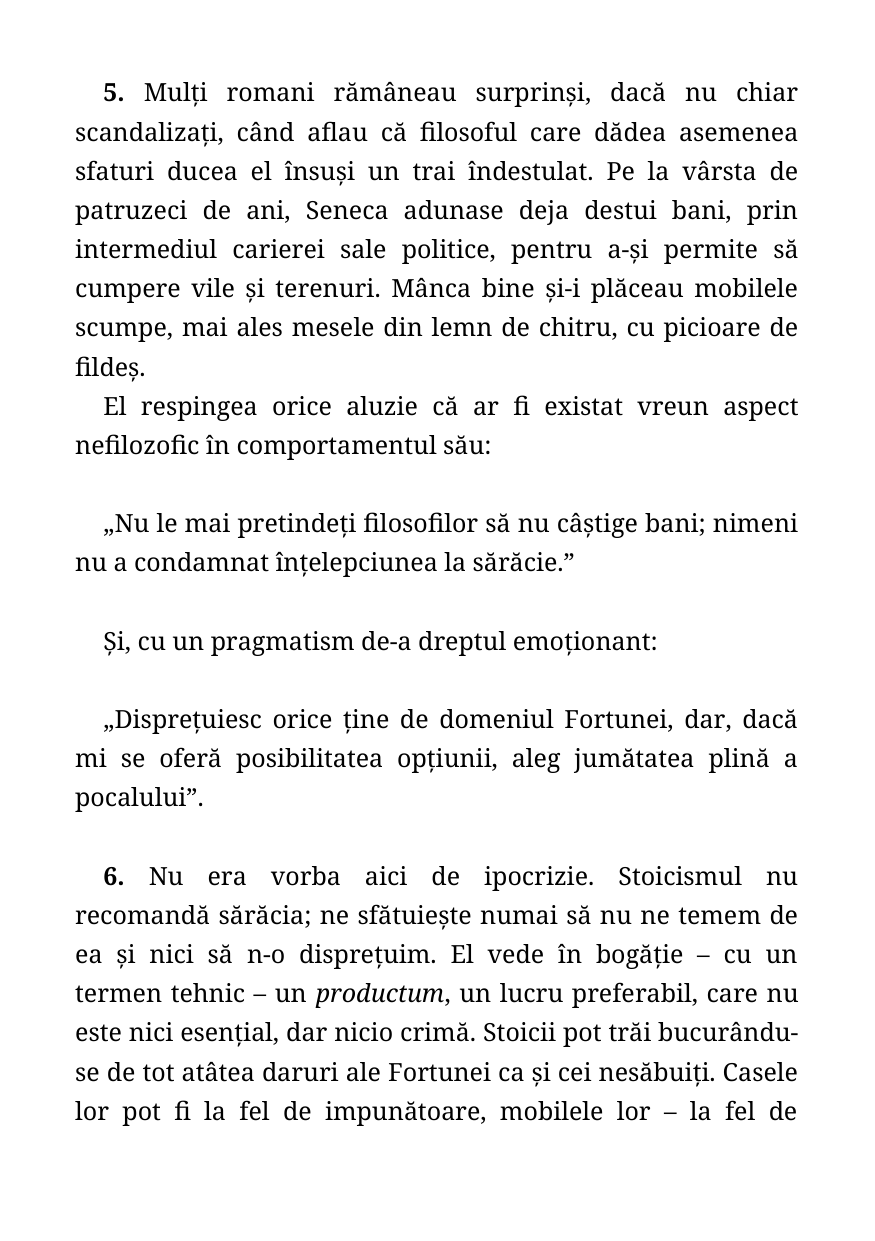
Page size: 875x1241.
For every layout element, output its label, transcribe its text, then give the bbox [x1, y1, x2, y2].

text „Disprețuiesc orice ține de domeniul Fortunei, dar, dacă mi se oferă posibilitatea opțiunii, aleg jumătatea plină a pocalului”. [75, 702, 799, 814]
text Și, cu un pragmatism de-a dreptul emoționant: [75, 623, 799, 657]
text „Nu le mai pretindeți filosofilor să nu câștige bani; nimeni nu a condamnat înțelepciunea la sărăcie.” [75, 506, 799, 579]
text El respingea orice aluzie că ar fi existat vreun aspect nefilozofic în comportamentul său: [75, 388, 799, 462]
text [75, 858, 799, 1127]
text 5. Mulți romani rămâneau surprinși, dacă nu chiar scandalizați, când aflau că filosoful care dădea asemenea sfaturi ducea el însuși un trai îndestulat. Pe la vârsta de patruzeci de ani, Seneca adunase deja destui bani, prin intermediul carierei sale politice, pentru a-și permite să cumpere vile și terenuri. Mânca bine și-i plăceau mobilele scumpe, mai ales mesele din lemn de chitru, cu picioare de fildeș. [75, 75, 799, 383]
